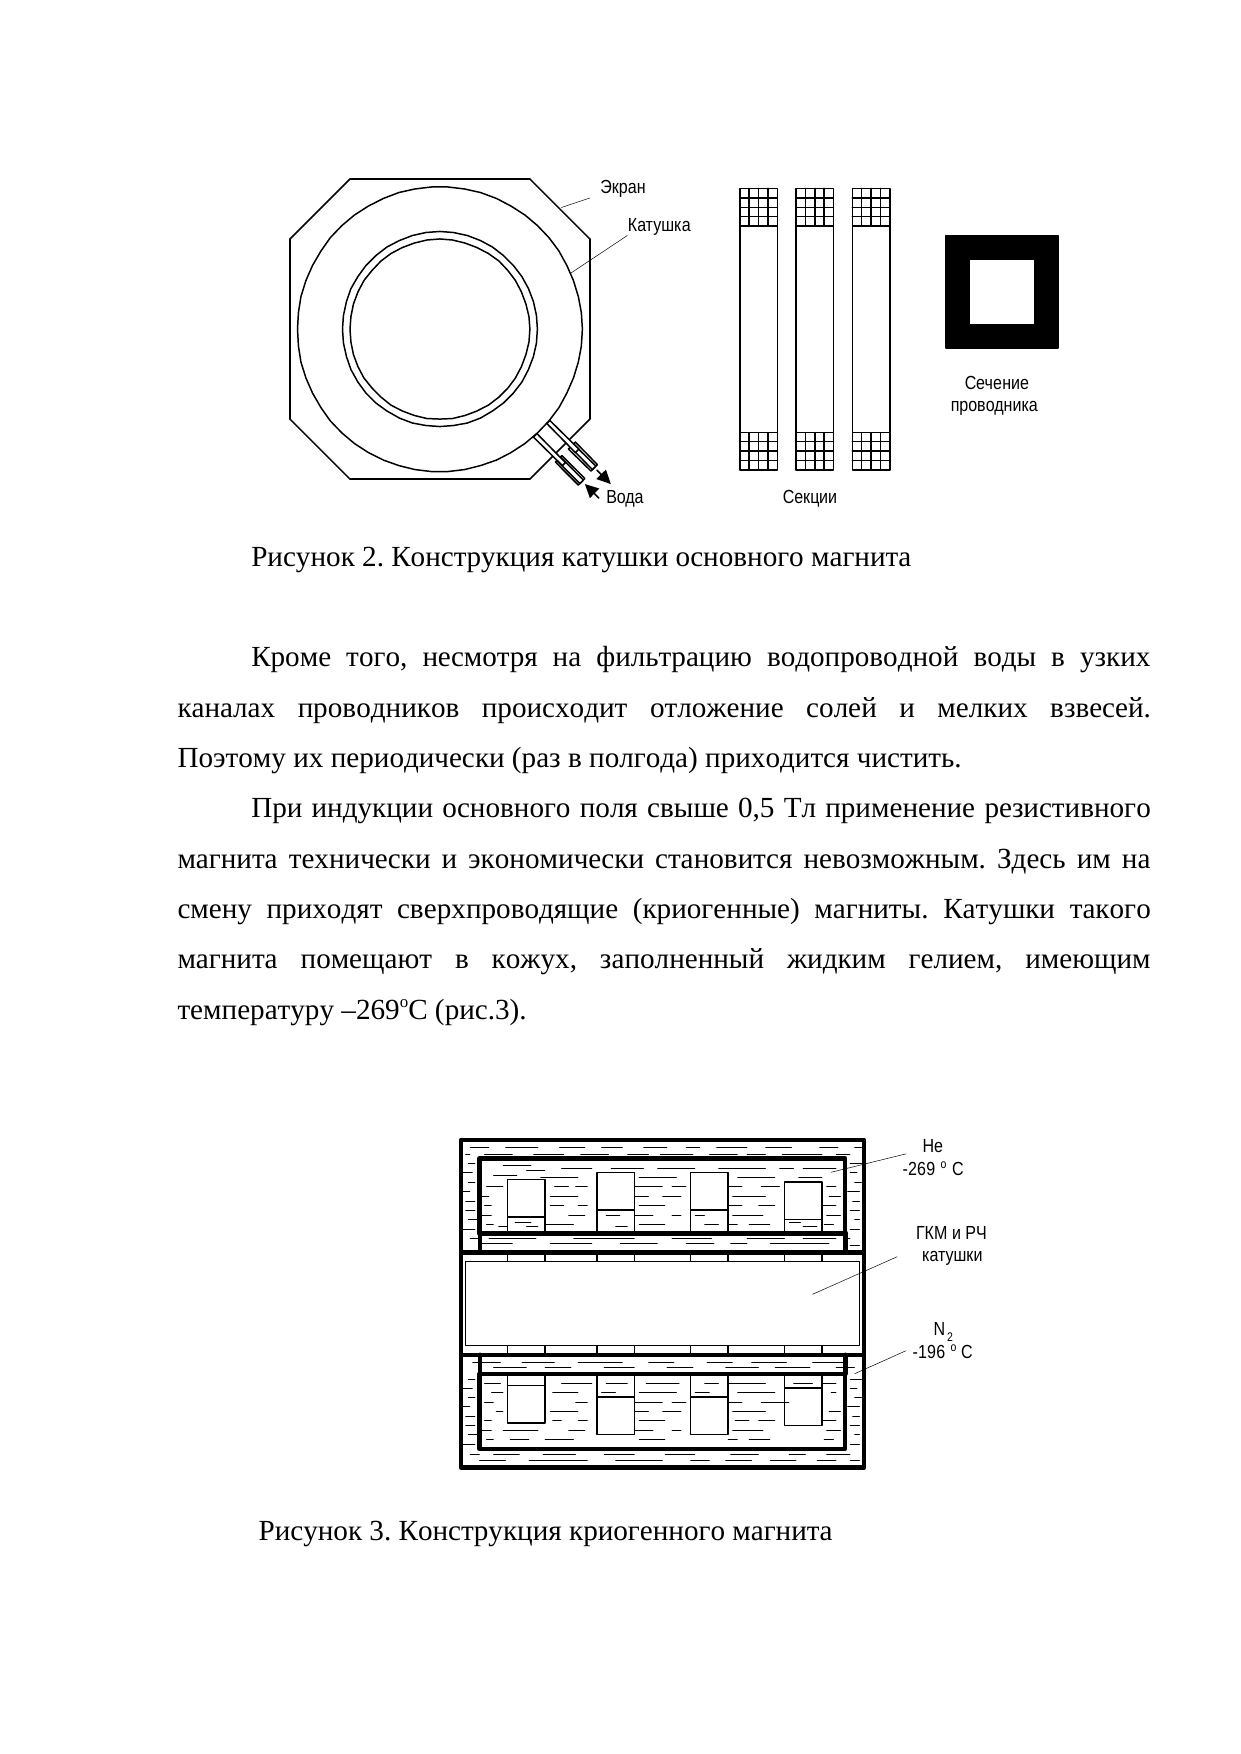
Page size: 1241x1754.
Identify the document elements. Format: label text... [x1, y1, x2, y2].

text Рисунок 3. Конструкция криогенного магнита [177, 1143, 1152, 1546]
text Рисунок 2. Конструкция катушки основного магнита [177, 142, 1152, 572]
text Кроме того, несмотря на фильтрацию водопроводной воды в узких каналах проводников происходит отложение солей и мелких взвесей. Поэтому их периодически (раз в полгода) приходится чистить. [177, 639, 1152, 774]
text При индукции основного поля свыше 0,5 Тл применение резистивного магнита технически и экономически становится невозможным. Здесь им на смену приходят сверхпроводящие (криогенные) магниты. Катушки такого магнита помещают в кожух, заполненный жидким гелием, имеющим температуру –269оС (рис.3). [177, 791, 1152, 1025]
